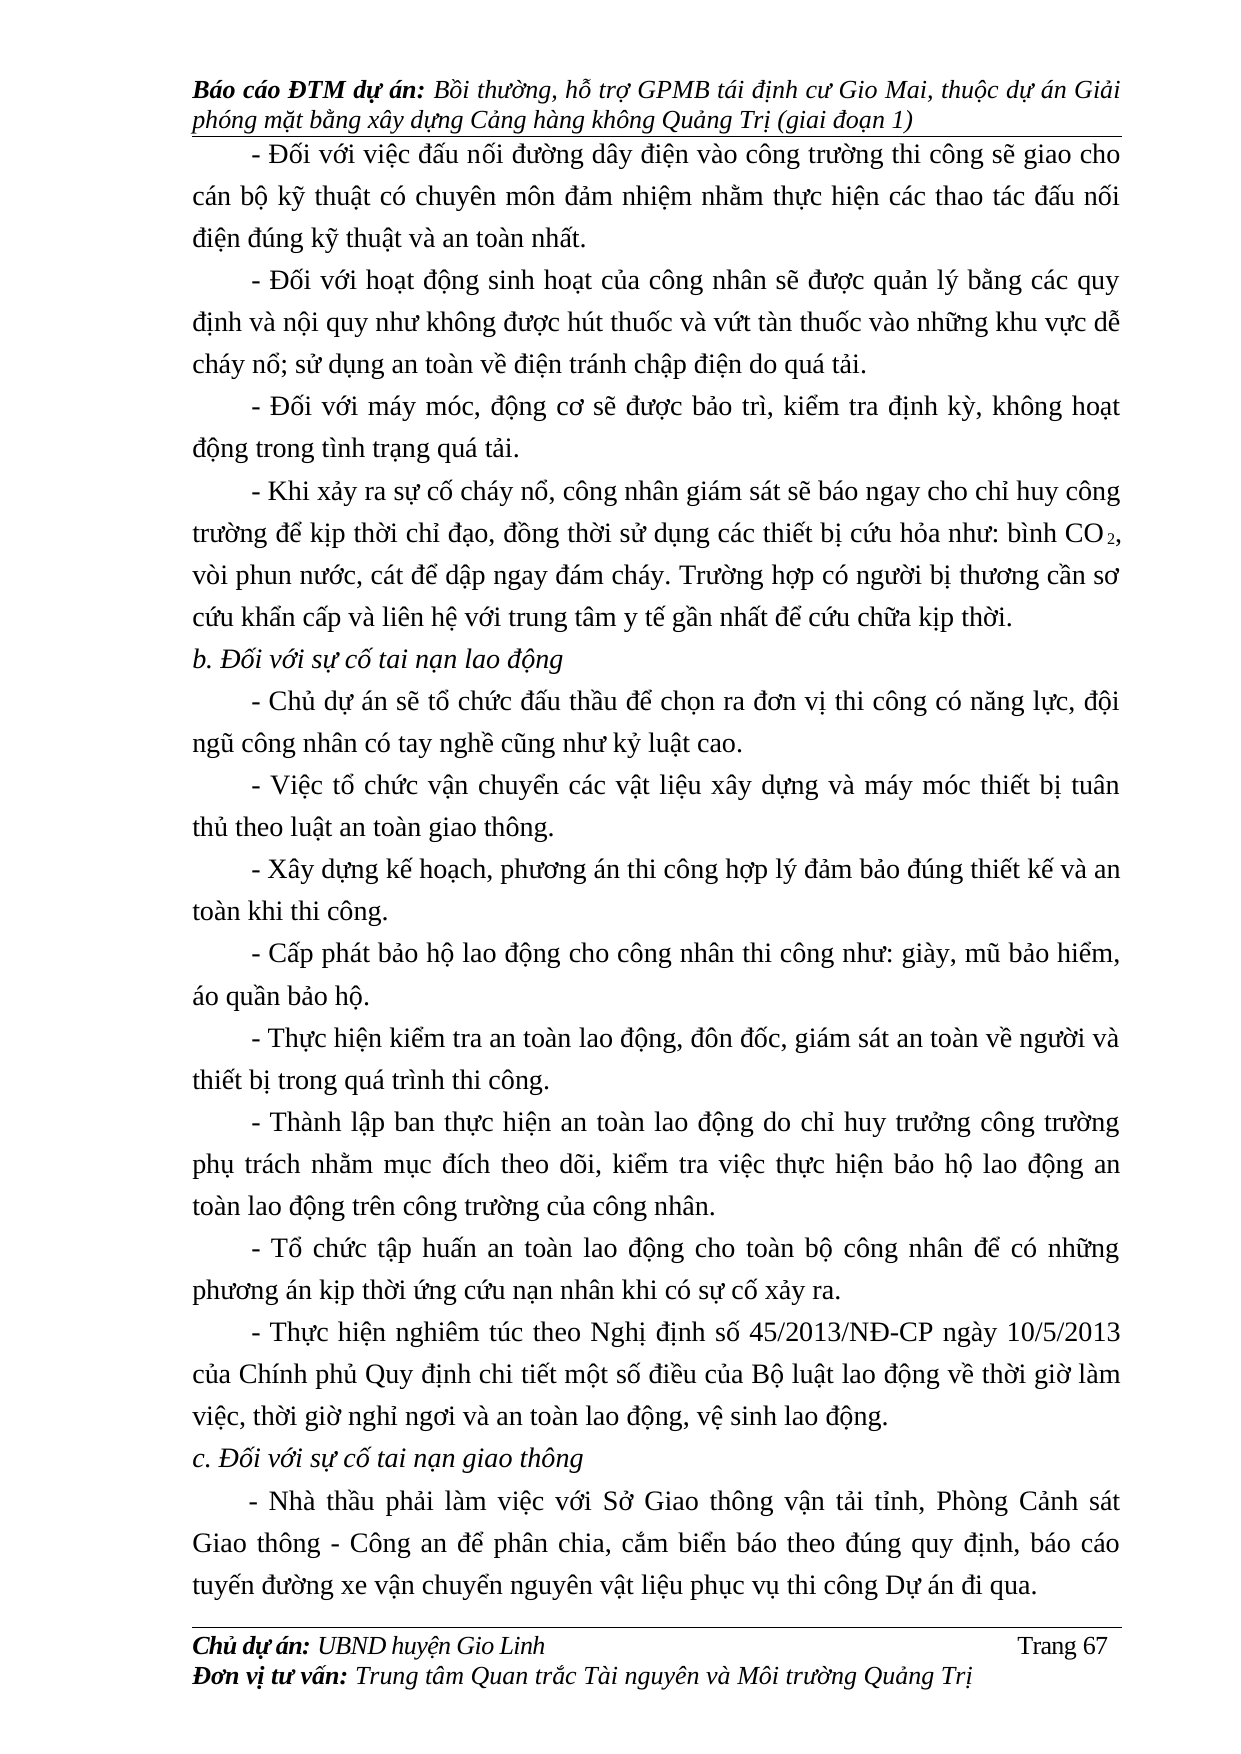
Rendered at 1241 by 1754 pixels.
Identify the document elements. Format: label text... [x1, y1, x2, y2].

text - Cấp phát bảo hộ lao động cho công nhân thi công như: giày, mũ bảo hiểm, áo quần bảo hộ. [192, 937, 1122, 1011]
text - Thực hiện nghiêm túc theo Nghị định số 45/2013/NĐ-CP ngày 10/5/2013 của Chính phủ Quy định chi tiết một số điều của Bộ luật lao động về thời giờ làm việc, thời giờ nghỉ ngơi và an toàn lao động, vệ sinh lao động. [192, 1315, 1122, 1432]
text - Khi xảy ra sự cố cháy nổ, công nhân giám sát sẽ báo ngay cho chỉ huy công trường để kịp thời chỉ đạo, đồng thời sử dụng các thiết bị cứu hỏa như: bình CO2, vòi phun nước, cát để dập ngay đám cháy. Trường hợp có người bị thương cần sơ cứu khẩn cấp và liên hệ với trung tâm y tế gần nhất để cứu chữa kịp thời. [192, 474, 1122, 632]
text - Tổ chức tập huấn an toàn lao động cho toàn bộ công nhân để có những phương án kịp thời ứng cứu nạn nhân khi có sự cố xảy ra. [192, 1231, 1122, 1306]
text b. Đối với sự cố tai nạn lao động [192, 642, 1122, 674]
text - Thực hiện kiểm tra an toàn lao động, đôn đốc, giám sát an toàn về người và thiết bị trong quá trình thi công. [192, 1021, 1122, 1095]
text - Chủ dự án sẽ tổ chức đấu thầu để chọn ra đơn vị thi công có năng lực, đội ngũ công nhân có tay nghề cũng như kỷ luật cao. [192, 684, 1122, 758]
text - Việc tổ chức vận chuyển các vật liệu xây dựng và máy móc thiết bị tuân thủ theo luật an toàn giao thông. [192, 768, 1122, 843]
text - Xây dựng kế hoạch, phương án thi công hợp lý đảm bảo đúng thiết kế và an toàn khi thi công. [192, 852, 1122, 927]
text - Nhà thầu phải làm việc với Sở Giao thông vận tải tỉnh, Phòng Cảnh sát Giao thông - Công an để phân chia, cắm biển báo theo đúng quy định, báo cáo tuyến đường xe vận chuyển nguyên vật liệu phục vụ thi công Dự án đi qua. [192, 1484, 1122, 1600]
text - Đối với hoạt động sinh hoạt của công nhân sẽ được quản lý bằng các quy định và nội quy như không được hút thuốc và vứt tàn thuốc vào những khu vực dễ cháy nổ; sử dụng an toàn về điện tránh chập điện do quá tải. [192, 263, 1122, 380]
text - Đối với máy móc, động cơ sẽ được bảo trì, kiểm tra định kỳ, không hoạt động trong tình trạng quá tải. [192, 389, 1122, 464]
text - Thành lập ban thực hiện an toàn lao động do chỉ huy trưởng công trường phụ trách nhằm mục đích theo dõi, kiểm tra việc thực hiện bảo hộ lao động an toàn lao động trên công trường của công nhân. [192, 1105, 1122, 1221]
text c. Đối với sự cố tai nạn giao thông [192, 1442, 1122, 1474]
text - Đối với việc đấu nối đường dây điện vào công trường thi công sẽ giao cho cán bộ kỹ thuật có chuyên môn đảm nhiệm nhằm thực hiện các thao tác đấu nối điện đúng kỹ thuật và an toàn nhất. [192, 137, 1122, 253]
